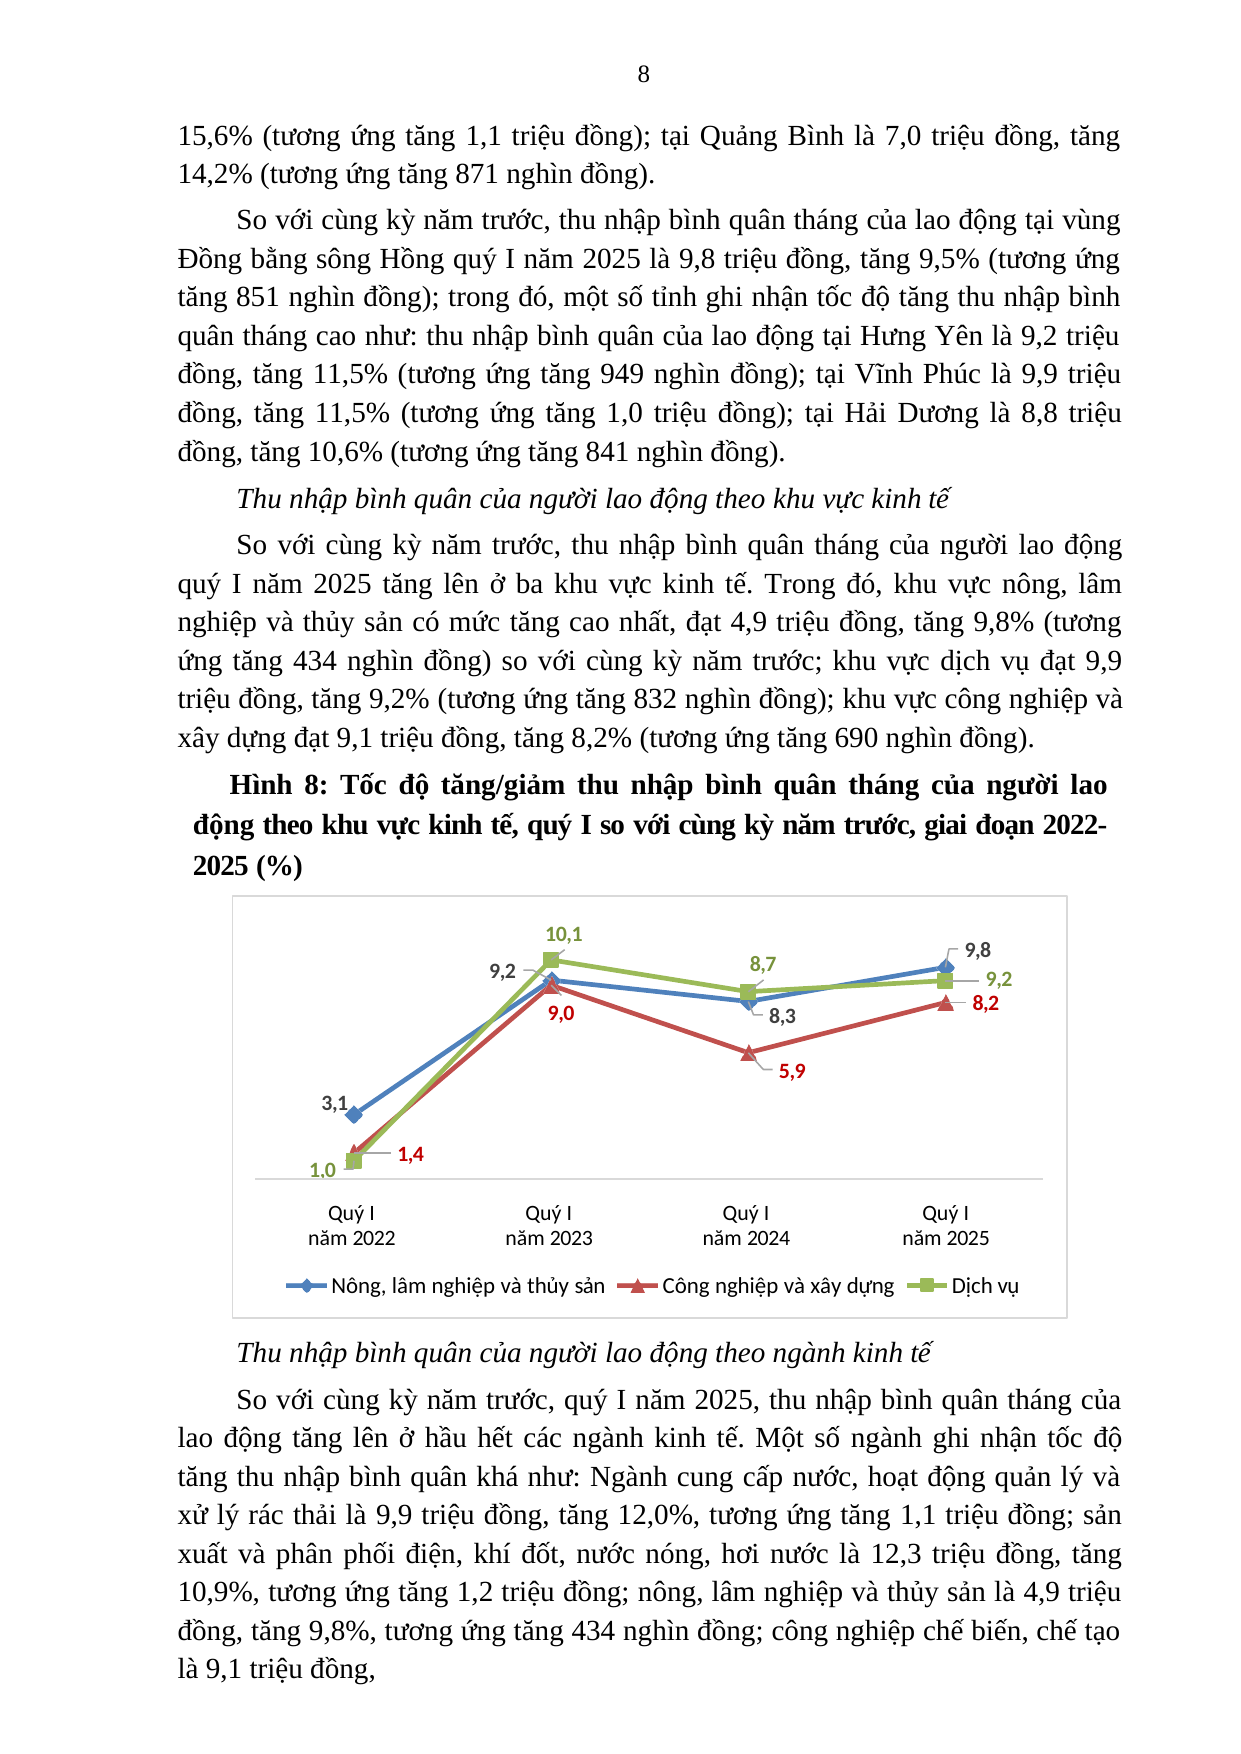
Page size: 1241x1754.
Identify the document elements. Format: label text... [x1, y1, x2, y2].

text So với cùng kỳ năm trước, quý I năm 2025, thu nhập bình quân tháng của lao động tăng lên ở hầu hết các ngành kinh tế. Một số ngành ghi nhận tốc độ tăng thu nhập bình quân khá như: Ngành cung cấp nước, hoạt động quản lý và xử lý rác thải là 9,9 triệu đồng, tăng 12,0%, tương ứng tăng 1,1 triệu đồng; sản xuất và phân phối điện, khí đốt, nước nóng, hơi nước là 12,3 triệu đồng, tăng 10,9%, tương ứng tăng 1,2 triệu đồng; nông, lâm nghiệp và thủy sản là 4,9 triệu đồng, tăng 9,8%, tương ứng tăng 434 nghìn đồng; công nghiệp chế biến, chế tạo là 9,1 triệu đồng, [177, 1382, 1122, 1685]
text So với cùng kỳ năm trước, thu nhập bình quân tháng của người lao động quý I năm 2025 tăng lên ở ba khu vực kinh tế. Trong đó, khu vực nông, lâm nghiệp và thủy sản có mức tăng cao nhất, đạt 4,9 triệu đồng, tăng 9,8% (tương ứng tăng 434 nghìn đồng) so với cùng kỳ năm trước; khu vực dịch vụ đạt 9,9 triệu đồng, tăng 9,2% (tương ứng tăng 832 nghìn đồng); khu vực công nghiệp và xây dựng đạt 9,1 triệu đồng, tăng 8,2% (tương ứng tăng 690 nghìn đồng). [177, 527, 1123, 754]
text 15,6% (tương ứng tăng 1,1 triệu đồng); tại Quảng Bình là 7,0 triệu đồng, tăng 14,2% (tương ứng tăng 871 nghìn đồng). [177, 118, 1121, 190]
text So với cùng kỳ năm trước, thu nhập bình quân tháng của lao động tại vùng Đồng bằng sông Hồng quý I năm 2025 là 9,8 triệu đồng, tăng 9,5% (tương ứng tăng 851 nghìn đồng); trong đó, một số tỉnh ghi nhận tốc độ tăng thu nhập bình quân tháng cao như: thu nhập bình quân của lao động tại Hưng Yên là 9,2 triệu đồng, tăng 11,5% (tương ứng tăng 949 nghìn đồng); tại Vĩnh Phúc là 9,9 triệu đồng, tăng 11,5% (tương ứng tăng 1,0 triệu đồng); tại Hải Dương là 8,8 triệu đồng, tăng 10,6% (tương ứng tăng 841 nghìn đồng). [177, 202, 1122, 467]
text Thu nhập bình quân của người lao động theo ngành kinh tế [236, 909, 1137, 1369]
text Thu nhập bình quân của người lao động theo khu vực kinh tế [236, 481, 1137, 514]
subtitle Hình 8: Tốc độ tăng/giảm thu nhập bình quân tháng của người lao động theo khu vực kinh tế, quý I so với cùng kỳ năm trước, giai đoạn 2022-2025 (%) [193, 767, 1108, 881]
